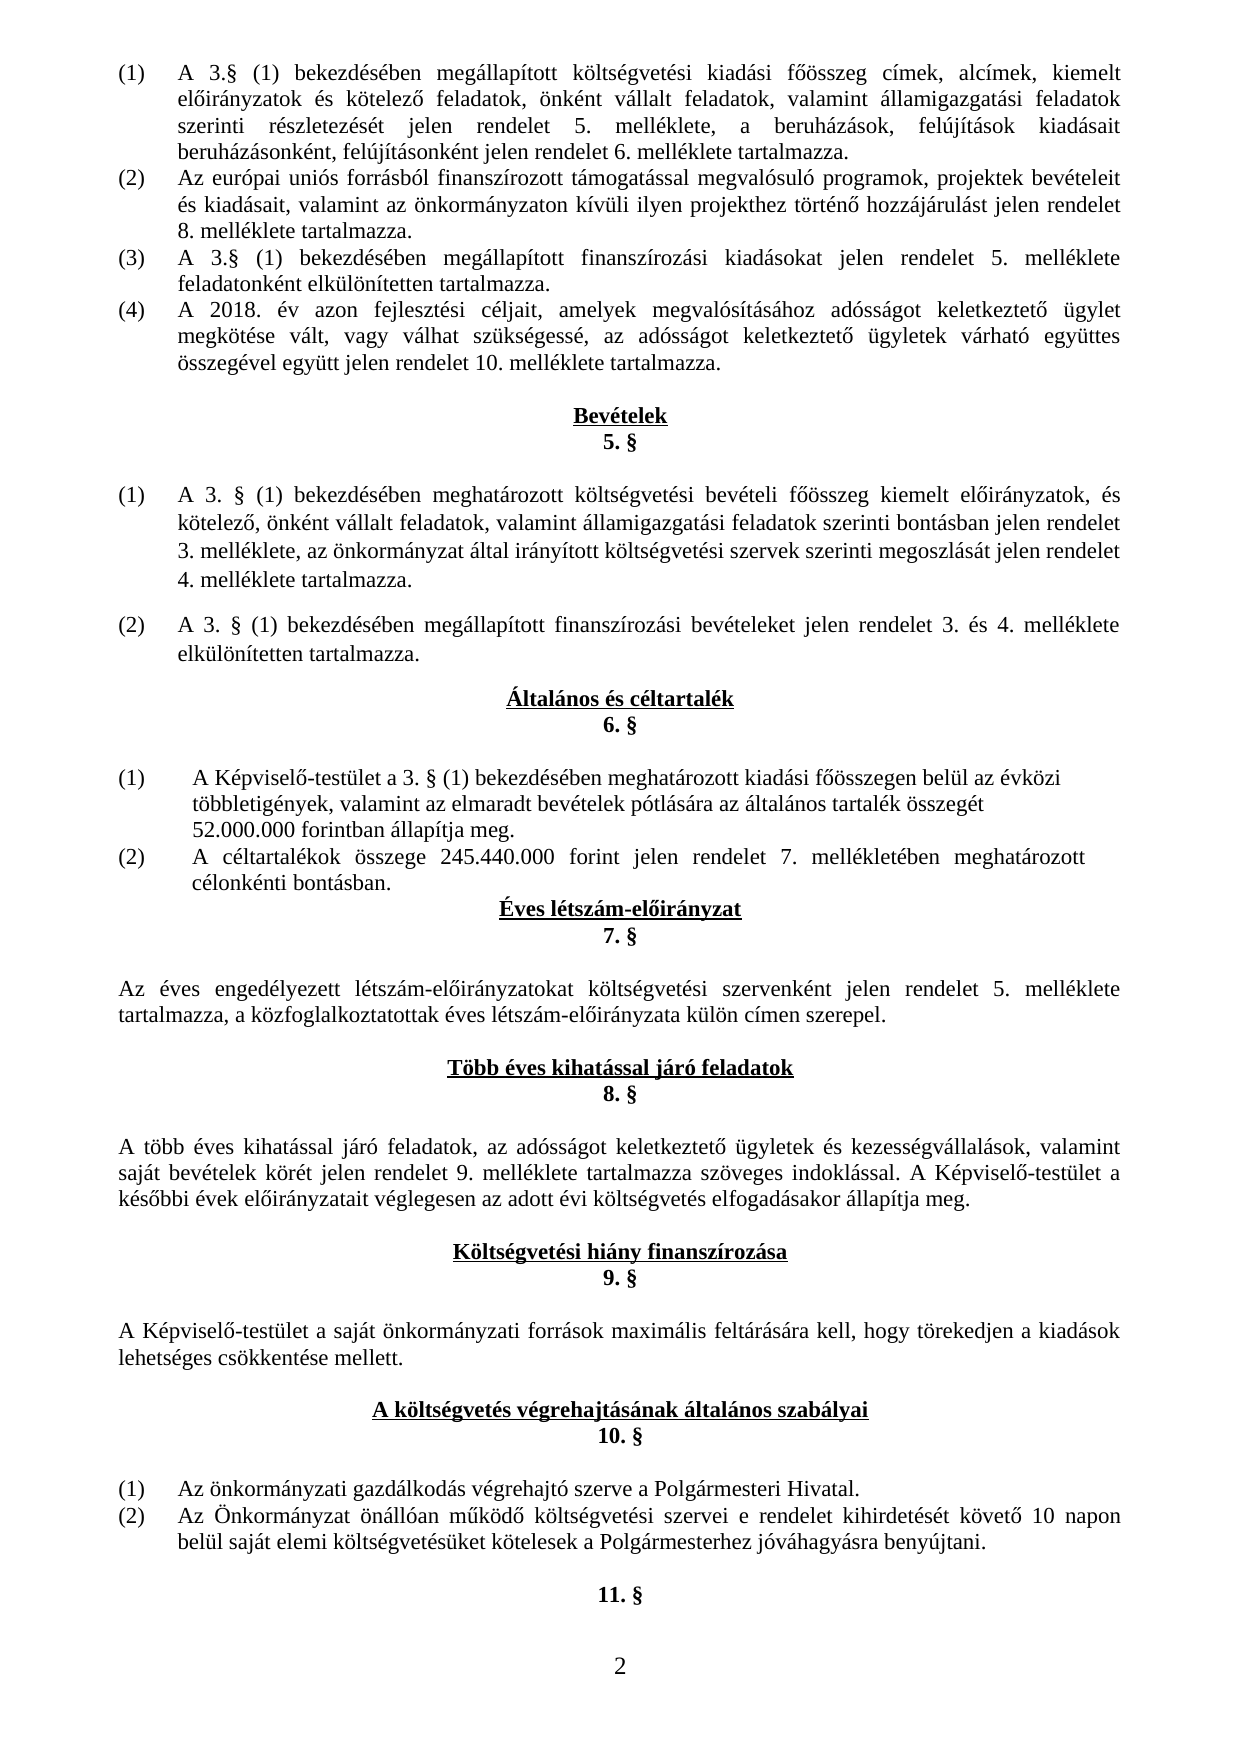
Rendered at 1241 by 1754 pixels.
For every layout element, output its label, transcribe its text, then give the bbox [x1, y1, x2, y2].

text A Képviselő-testület a saját önkormányzati források maximális feltárására kell, hogy törekedjen a kiadások lehetséges csökkentése mellett. [118, 1317, 1122, 1370]
text (4) A 2018. év azon fejlesztési céljait, amelyek megvalósításához adósságot keletkeztető ügylet megkötése vált, vagy válhat szükségessé, az adósságot keletkeztető ügyletek várható együttes összegével együtt jelen rendelet 10. melléklete tartalmazza. [118, 296, 1122, 375]
text 6. § [118, 711, 1122, 737]
list A 3. § (1) bekezdésében meghatározott költségvetési bevételi főösszeg kiemelt előirányzatok, és kötelező, önként vállalt feladatok, valamint államigazgatási feladatok szerinti bontásban jelen rendelet 3. melléklete, az önkormányzat által irányított költségvetési szervek szerinti megoszlását jelen rendelet 4. melléklete tartalmazza. [118, 481, 1122, 592]
text A költségvetés végrehajtásának általános szabályai [118, 1396, 1122, 1423]
text (2) Az Önkormányzat önállóan működő költségvetési szervei e rendelet kihirdetését követő 10 napon belül saját elemi költségvetésüket kötelesek a Polgármesterhez jóváhagyásra benyújtani. [118, 1502, 1122, 1554]
text (1) A Képviselő-testület a 3. § (1) bekezdésében meghatározott kiadási főösszegen belül az évközi többletigények, valamint az elmaradt bevételek pótlására az általános tartalék összegét 52.000.000 forintban állapítja meg. [118, 764, 1087, 843]
text (2) A céltartalékok összege 245.440.000 forint jelen rendelet 7. mellékletében meghatározott célonkénti bontásban. [118, 843, 1087, 896]
text A több éves kihatással járó feladatok, az adósságot keletkeztető ügyletek és kezességvállalások, valamint saját bevételek körét jelen rendelet 9. melléklete tartalmazza szöveges indoklással. A Képviselő-testület a későbbi évek előirányzatait véglegesen az adott évi költségvetés elfogadásakor állapítja meg. [118, 1133, 1122, 1212]
text 11. § [118, 1581, 1122, 1607]
text Bevételek [118, 402, 1122, 428]
text (1) Az önkormányzati gazdálkodás végrehajtó szerve a Polgármesteri Hivatal. [118, 1475, 1122, 1502]
list A 3. § (1) bekezdésében megállapított finanszírozási bevételeket jelen rendelet 3. és 4. melléklete elkülönítetten tartalmazza. [118, 611, 1122, 666]
text Költségvetési hiány finanszírozása [118, 1238, 1122, 1264]
text Éves létszám-előirányzat [118, 896, 1122, 922]
text (2) Az európai uniós forrásból finanszírozott támogatással megvalósuló programok, projektek bevételeit és kiadásait, valamint az önkormányzaton kívüli ilyen projekthez történő hozzájárulást jelen rendelet 8. melléklete tartalmazza. [118, 164, 1122, 243]
text (1) A 3.§ (1) bekezdésében megállapított költségvetési kiadási főösszeg címek, alcímek, kiemelt előirányzatok és kötelező feladatok, önként vállalt feladatok, valamint államigazgatási feladatok szerinti részletezését jelen rendelet 5. melléklete, a beruházások, felújítások kiadásait beruházásonként, felújításonként jelen rendelet 6. melléklete tartalmazza. [118, 59, 1122, 164]
text 10. § [118, 1423, 1122, 1449]
text 7. § [118, 922, 1122, 948]
text Általános és céltartalék [118, 685, 1122, 711]
text Az éves engedélyezett létszám-előirányzatokat költségvetési szervenként jelen rendelet 5. melléklete tartalmazza, a közfoglalkoztatottak éves létszám-előirányzata külön címen szerepel. [118, 974, 1122, 1027]
text 5. § [118, 428, 1122, 454]
text 9. § [118, 1264, 1122, 1291]
text (3) A 3.§ (1) bekezdésében megállapított finanszírozási kiadásokat jelen rendelet 5. melléklete feladatonként elkülönítetten tartalmazza. [118, 243, 1122, 296]
text 8. § [118, 1080, 1122, 1106]
text Több éves kihatással járó feladatok [118, 1054, 1122, 1080]
